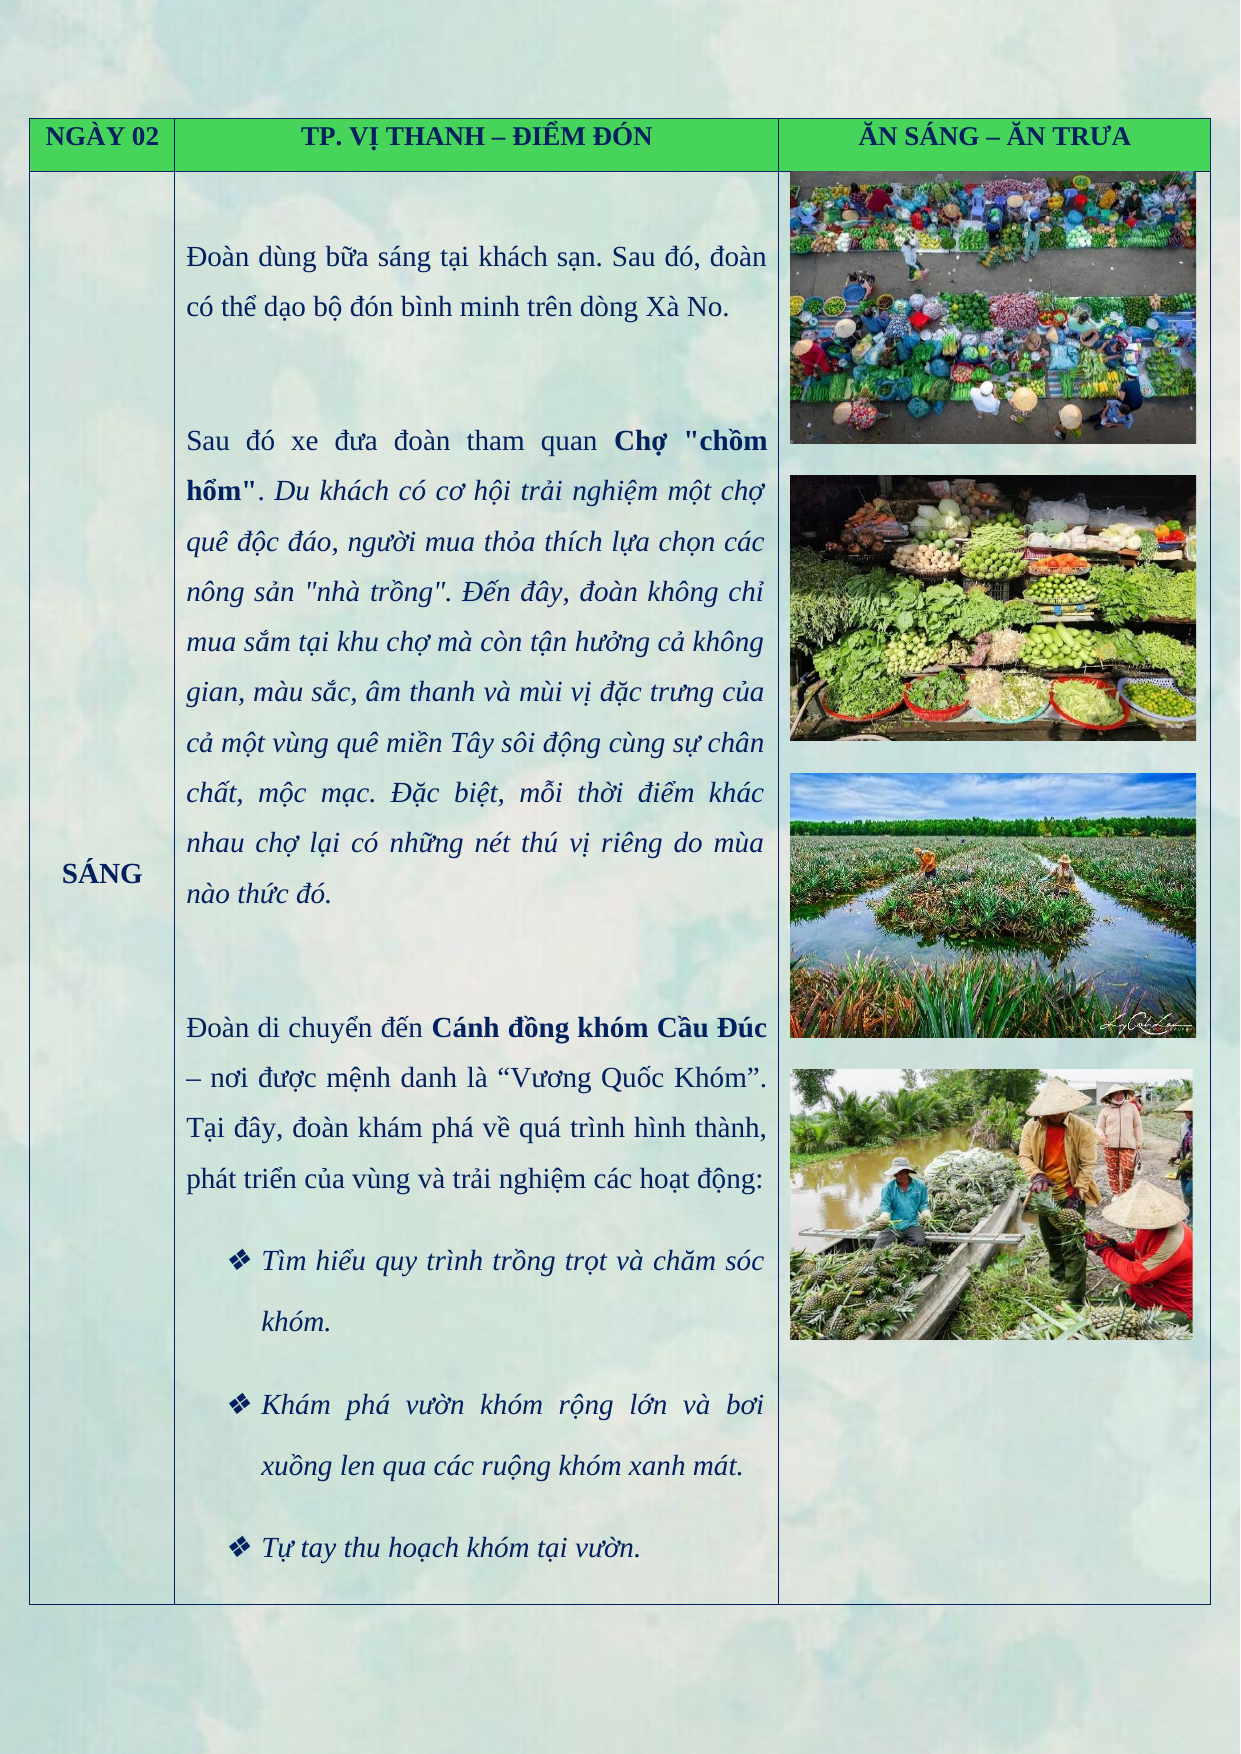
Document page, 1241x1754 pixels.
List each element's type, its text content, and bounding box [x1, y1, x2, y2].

table_cell TP. VỊ THANH – ĐIỂM ĐÓN [175, 119, 778, 171]
picture [0, 0, 1241, 1754]
table_cell SÁNG [30, 172, 174, 1604]
table_cell NGÀY 02 [30, 119, 174, 171]
table_cell ĂN SÁNG – ĂN TRƯA [779, 119, 1210, 171]
table_cell [779, 172, 1210, 1604]
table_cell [175, 172, 778, 1604]
